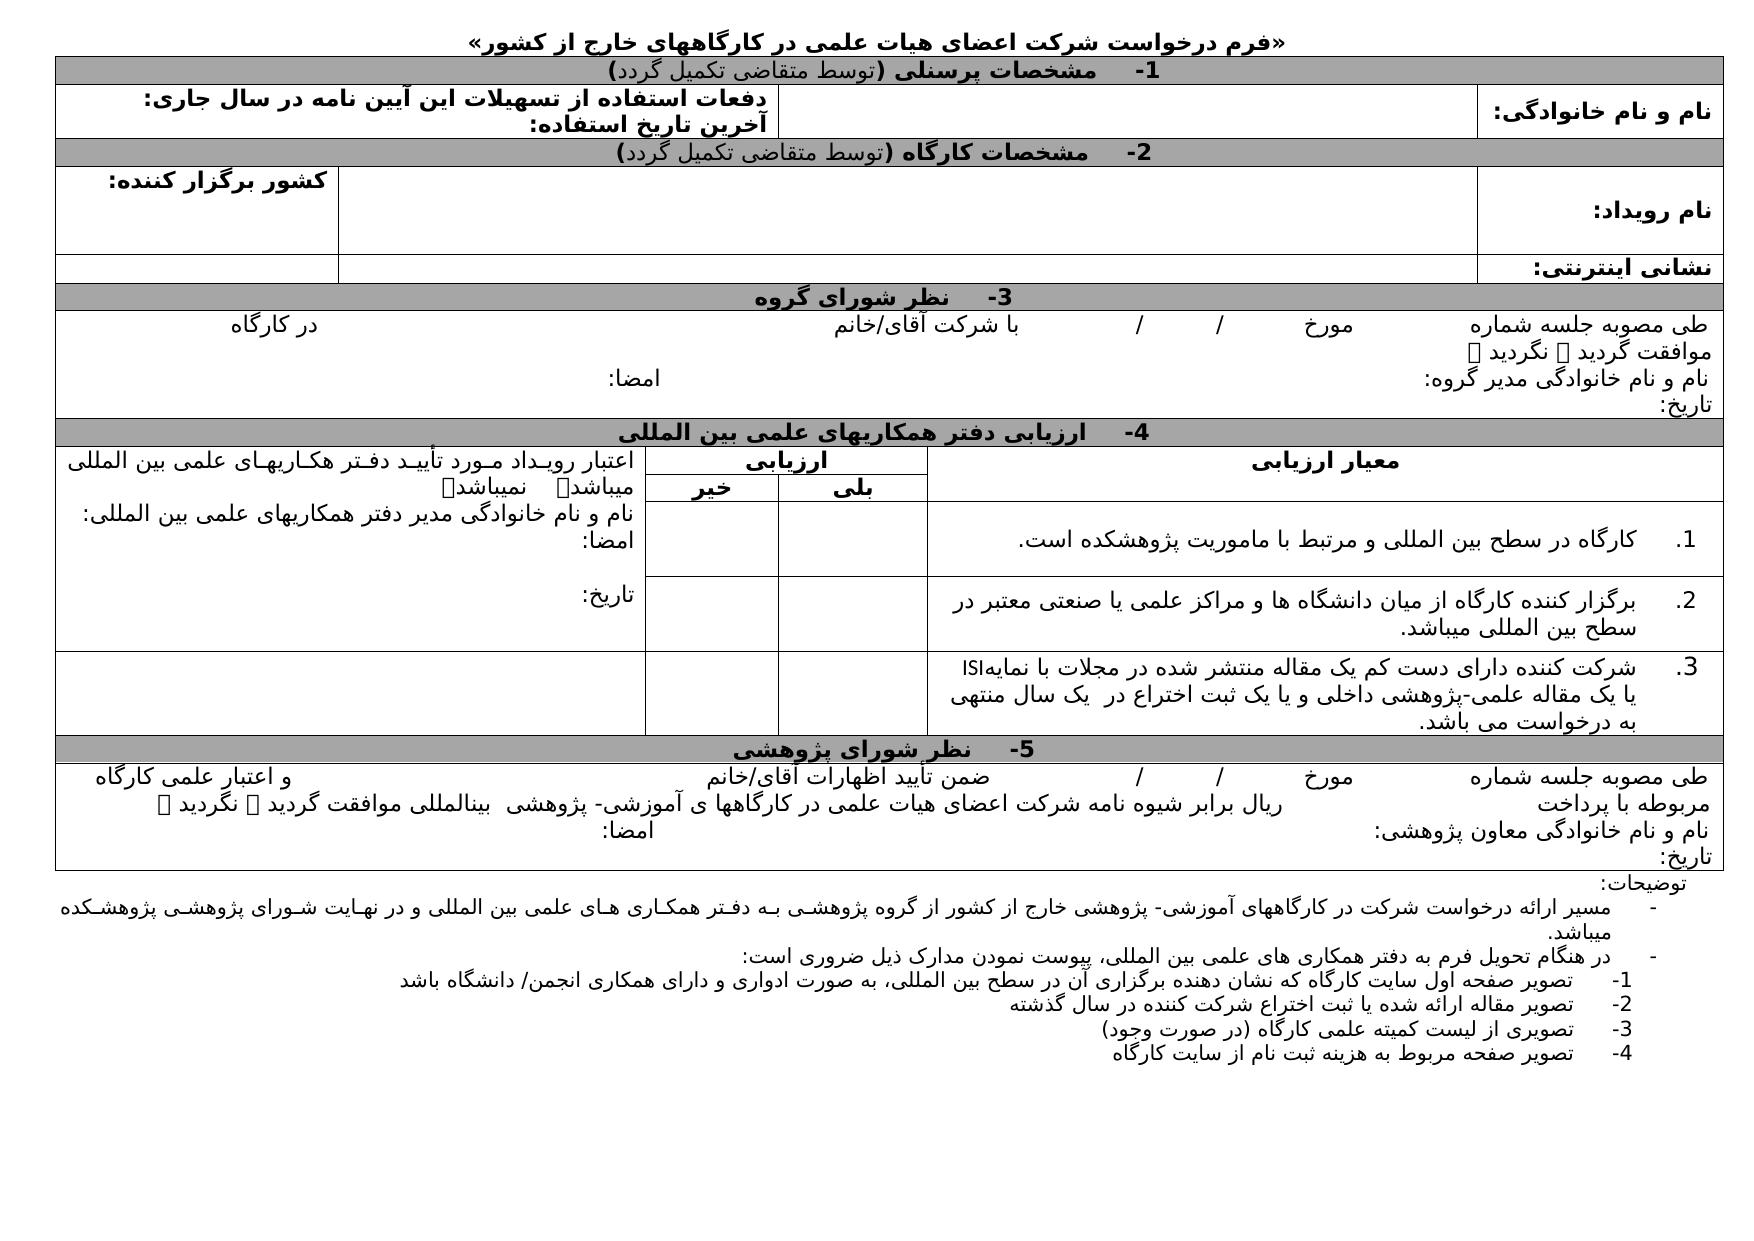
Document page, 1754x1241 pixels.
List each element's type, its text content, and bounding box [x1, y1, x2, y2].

list تصویر مقاله ارائه شده یا ثبت اختراع شرکت کننده در سال گذشته [29, 992, 1612, 1017]
table_cell ارزیابی [646, 447, 927, 473]
table_cell شرکت کننده دارای دست کم یک مقاله منتشر شده در مجلات با نمایهISI یا یک مقاله علمی-پژوهشی داخلی و یا یک ثبت اختراع در یک سال منتهی به درخواست می باشد. [928, 652, 1723, 735]
list مسیر ارائه درخواست شرکت در کارگاههای آموزشی- پژوهشی خارج از کشور از گروه پژوهشی به دفتر همکاری های علمی بین المللی و در نهایت شورای پژوهشی پژوهشکده میباشد. [59, 895, 1649, 944]
table_cell دفعات استفاده از تسهیلات این آیین نامه در سال جاری: آخرین تاریخ استفاده: [56, 85, 778, 138]
table_cell [646, 577, 778, 651]
table_cell [646, 502, 778, 576]
table_cell نام و نام خانوادگی: [1478, 85, 1723, 138]
table_cell خیر [646, 475, 778, 501]
table_cell [56, 652, 645, 735]
table_cell [779, 577, 927, 651]
list تصویر صفحه اول سایت کارگاه که نشان دهنده برگزاری آن در سطح بین المللی، به صورت ادواری و دارای همکاری انجمن/ دانشگاه باشد [29, 968, 1612, 992]
table_header مشخصات پرسنلی (توسط متقاضی تکمیل گردد) [56, 57, 1723, 84]
list در هنگام تحویل فرم به دفتر همکاری های علمی بین المللی، پیوست نمودن مدارک ذیل ضروری است: [29, 944, 1649, 968]
table_cell [339, 255, 1477, 283]
table_cell [646, 652, 778, 735]
table_cell [56, 255, 338, 283]
table_cell [779, 85, 1477, 138]
table_cell [779, 652, 927, 735]
text «فرم درخواست شرکت اعضای هیات علمی در کارگاههای خارج از کشور» [29, 29, 1724, 56]
list تصویر صفحه مربوط به هزینه ثبت نام از سایت کارگاه [29, 1041, 1612, 1065]
table_cell اعتبار رویداد مورد تأیید دفتر هکاریهای علمی بین المللی میباشد نمیباشد نام و نام خانوادگی مدیر دفتر همکاریهای علمی بین المللی: امضا: تاریخ: [56, 447, 645, 651]
table_cell کارگاه در سطح بین المللی و مرتبط با ماموریت پژوهشکده است. [928, 502, 1723, 576]
table_cell نظر شورای پژوهشی [56, 736, 1723, 762]
table_cell طی مصوبه جلسه شماره مورخ / / با شرکت آقای/خانم در کارگاه موافقت گردید نگردید نام و نام خانوادگی مدیر گروه: امضا: تاریخ: [56, 311, 1723, 418]
table_cell [779, 502, 927, 576]
table_cell کشور برگزار کننده: [56, 167, 338, 253]
table_cell بلی [779, 475, 927, 501]
table_cell [339, 167, 1477, 253]
table_cell مشخصات کارگاه (توسط متقاضی تکمیل گردد) [56, 139, 1723, 166]
text توضیحات: [29, 871, 1724, 895]
list تصویری از لیست کمیته علمی کارگاه (در صورت وجود) [29, 1017, 1612, 1041]
table_cell نشانی اینترنتی: [1478, 255, 1723, 283]
table_cell نظر شورای گروه [56, 284, 1723, 310]
table_cell برگزار کننده کارگاه از میان دانشگاه ها و مراکز علمی یا صنعتی معتبر در سطح بین المللی میباشد. [928, 577, 1723, 651]
table_cell ارزیابی دفتر همکاریهای علمی بین المللی [56, 419, 1723, 446]
table_cell معیار ارزیابی [928, 447, 1723, 501]
table_cell نام رویداد: [1478, 167, 1723, 253]
table_cell طی مصوبه جلسه شماره مورخ / / ضمن تأیید اظهارات آقای/خانم و اعتبار علمی کارگاه مربوطه با پرداخت ریال برابر شیوه نامه شرکت اعضای هیات علمی در کارگاهها ی آموزشی- پژوهشی بینالمللی موافقت گردید نگردید نام و نام خانوادگی معاون پژوهشی: امضا: تاریخ: [56, 764, 1723, 870]
